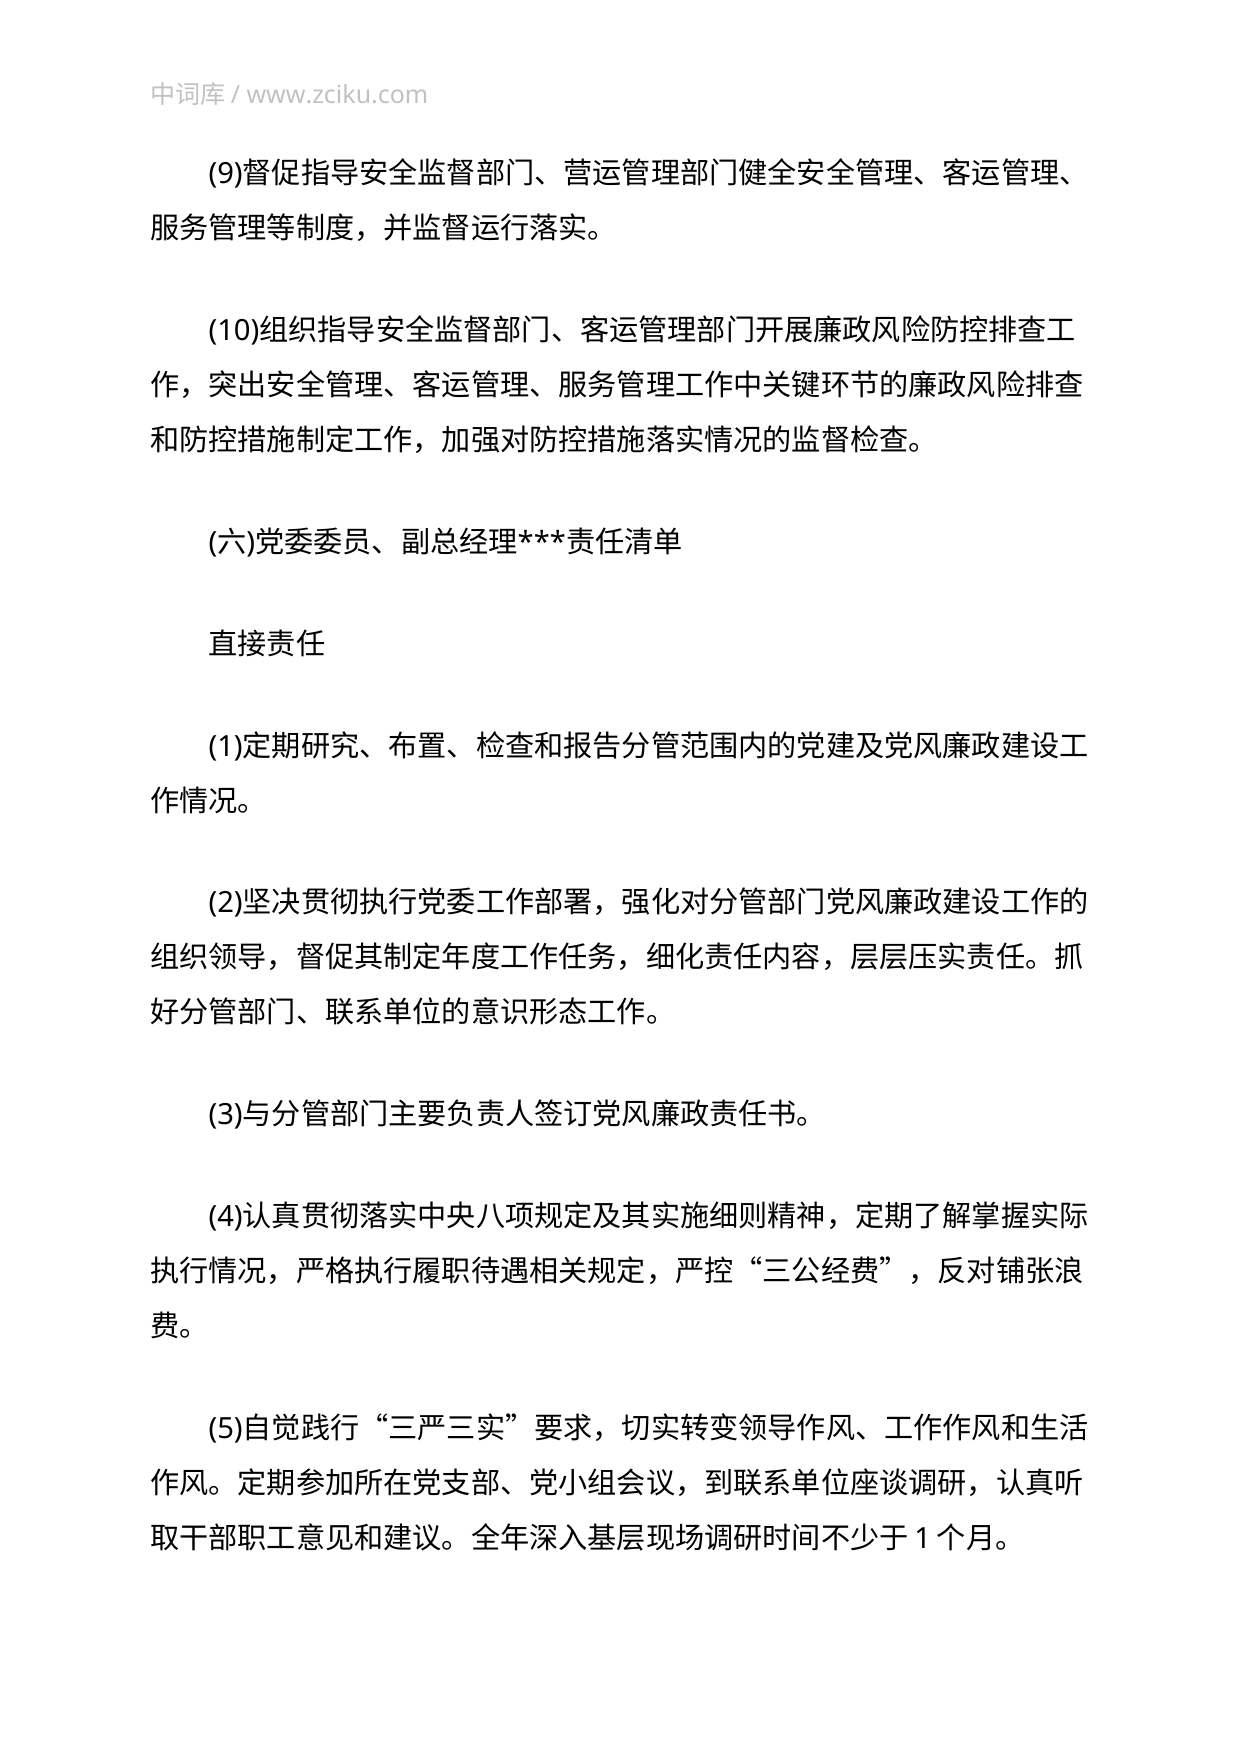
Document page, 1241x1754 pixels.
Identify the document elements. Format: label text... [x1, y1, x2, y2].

text (9)督促指导安全监督部门、营运管理部门健全安全管理、客运管理、服务管理等制度，并监督运行落实。 [150, 150, 1090, 247]
text (2)坚决贯彻执行党委工作部署，强化对分管部门党风廉政建设工作的组织领导，督促其制定年度工作任务，细化责任内容，层层压实责任。抓好分管部门、联系单位的意识形态工作。 [150, 879, 1090, 1031]
text (六)党委委员、副总经理***责任清单 [150, 518, 1090, 561]
text 直接责任 [150, 620, 1090, 663]
text (5)自觉践行“三严三实”要求，切实转变领导作风、工作作风和生活作风。定期参加所在党支部、党小组会议，到联系单位座谈调研，认真听取干部职工意见和建议。全年深入基层现场调研时间不少于1个月。 [150, 1404, 1090, 1557]
text (3)与分管部门主要负责人签订党风廉政责任书。 [150, 1091, 1090, 1133]
text (1)定期研究、布置、检查和报告分管范围内的党建及党风廉政建设工作情况。 [150, 722, 1090, 819]
text (10)组织指导安全监督部门、客运管理部门开展廉政风险防控排查工作，突出安全管理、客运管理、服务管理工作中关键环节的廉政风险排查和防控措施制定工作，加强对防控措施落实情况的监督检查。 [150, 307, 1090, 459]
text (4)认真贯彻落实中央八项规定及其实施细则精神，定期了解掌握实际执行情况，严格执行履职待遇相关规定，严控“三公经费”，反对铺张浪费。 [150, 1193, 1090, 1345]
